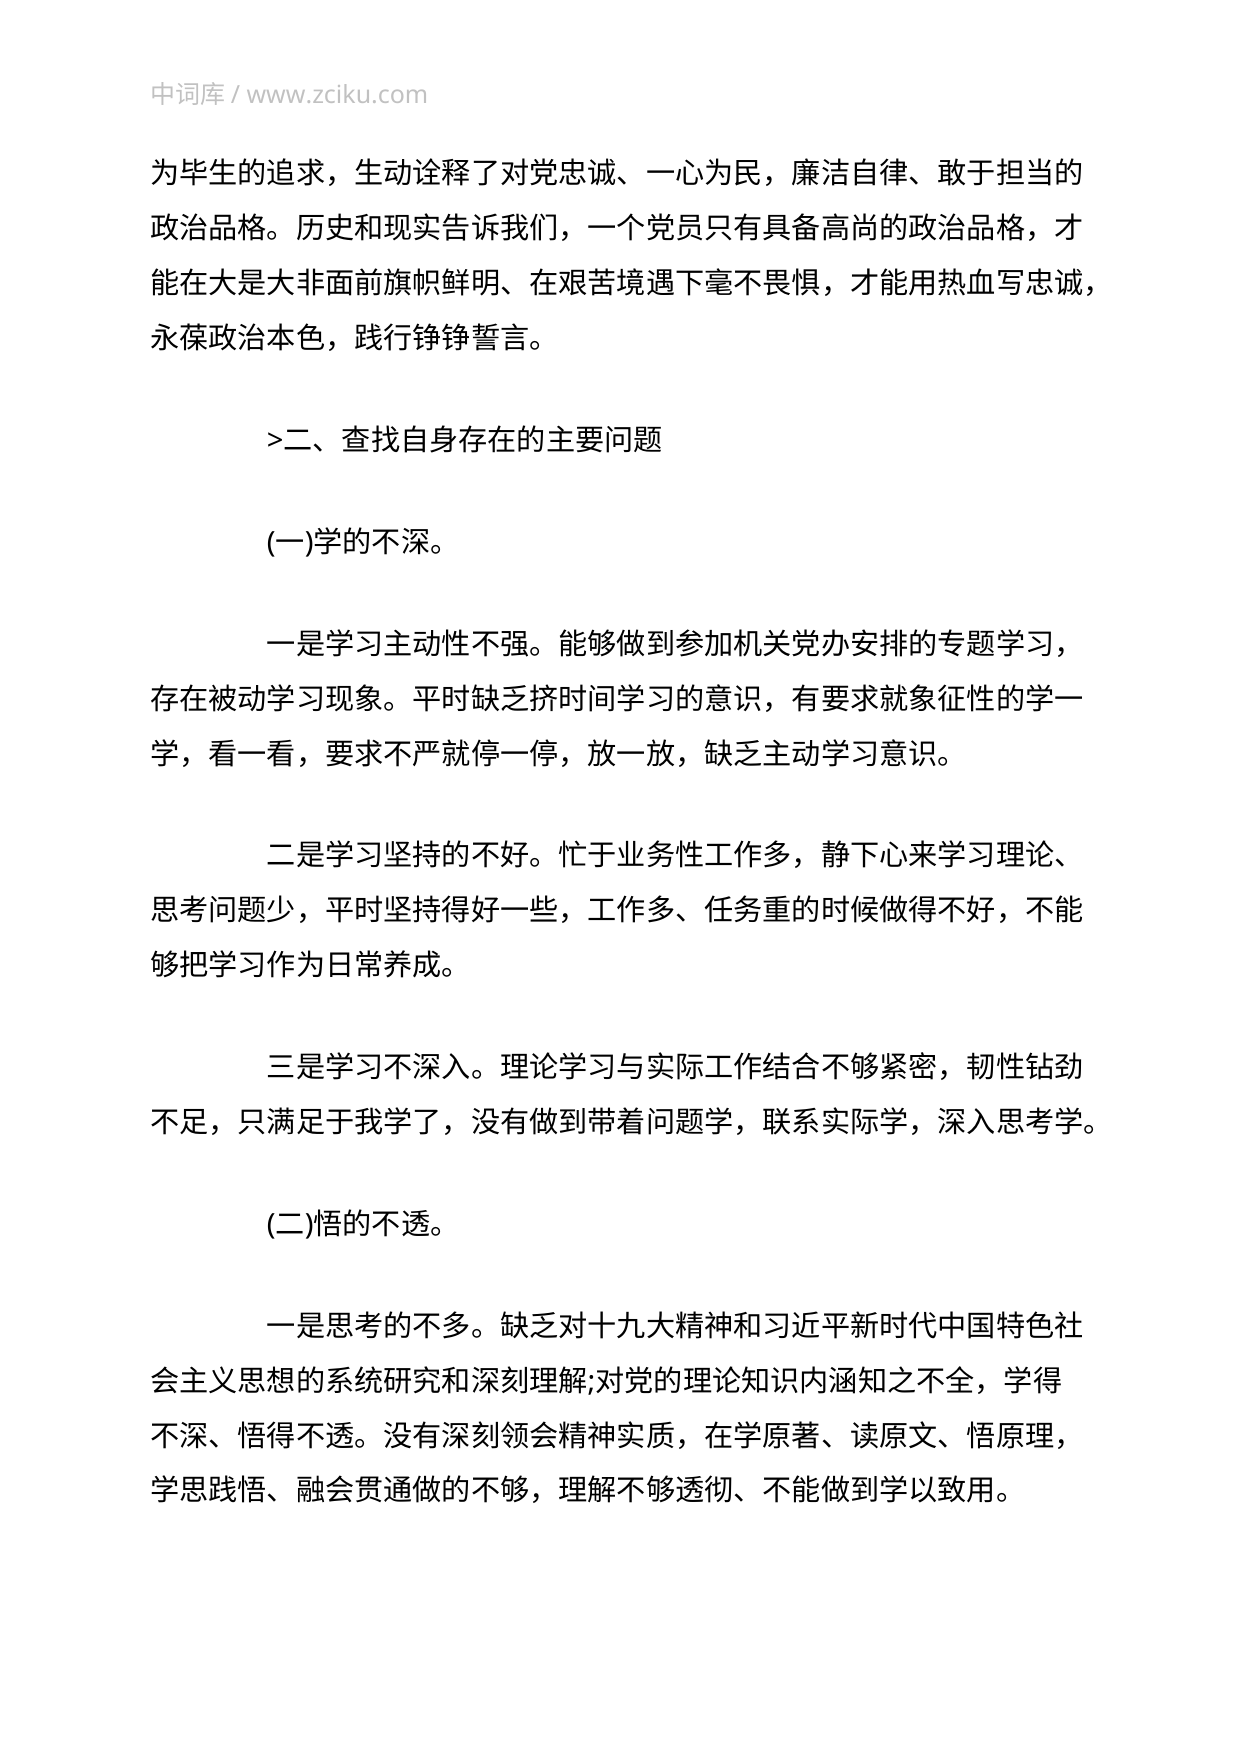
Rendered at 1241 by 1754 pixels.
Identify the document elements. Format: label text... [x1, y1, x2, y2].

text 一是学习主动性不强。能够做到参加机关党办安排的专题学习，存在被动学习现象。平时缺乏挤时间学习的意识，有要求就象征性的学一学，看一看，要求不严就停一停，放一放，缺乏主动学习意识。 [150, 620, 1090, 772]
text 二是学习坚持的不好。忙于业务性工作多，静下心来学习理论、思考问题少，平时坚持得好一些，工作多、任务重的时候做得不好，不能够把学习作为日常养成。 [150, 832, 1090, 984]
text (二)悟的不透。 [150, 1200, 1090, 1243]
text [150, 150, 1090, 357]
text >二、查找自身存在的主要问题 [150, 416, 1090, 459]
text 一是思考的不多。缺乏对十九大精神和习近平新时代中国特色社会主义思想的系统研究和深刻理解;对党的理论知识内涵知之不全，学得不深、悟得不透。没有深刻领会精神实质，在学原著、读原文、悟原理，学思践悟、融会贯通做的不够，理解不够透彻、不能做到学以致用。 [150, 1302, 1090, 1509]
text 三是学习不深入。理论学习与实际工作结合不够紧密，韧性钻劲不足，只满足于我学了，没有做到带着问题学，联系实际学，深入思考学。 [150, 1043, 1090, 1141]
text (一)学的不深。 [150, 518, 1090, 561]
